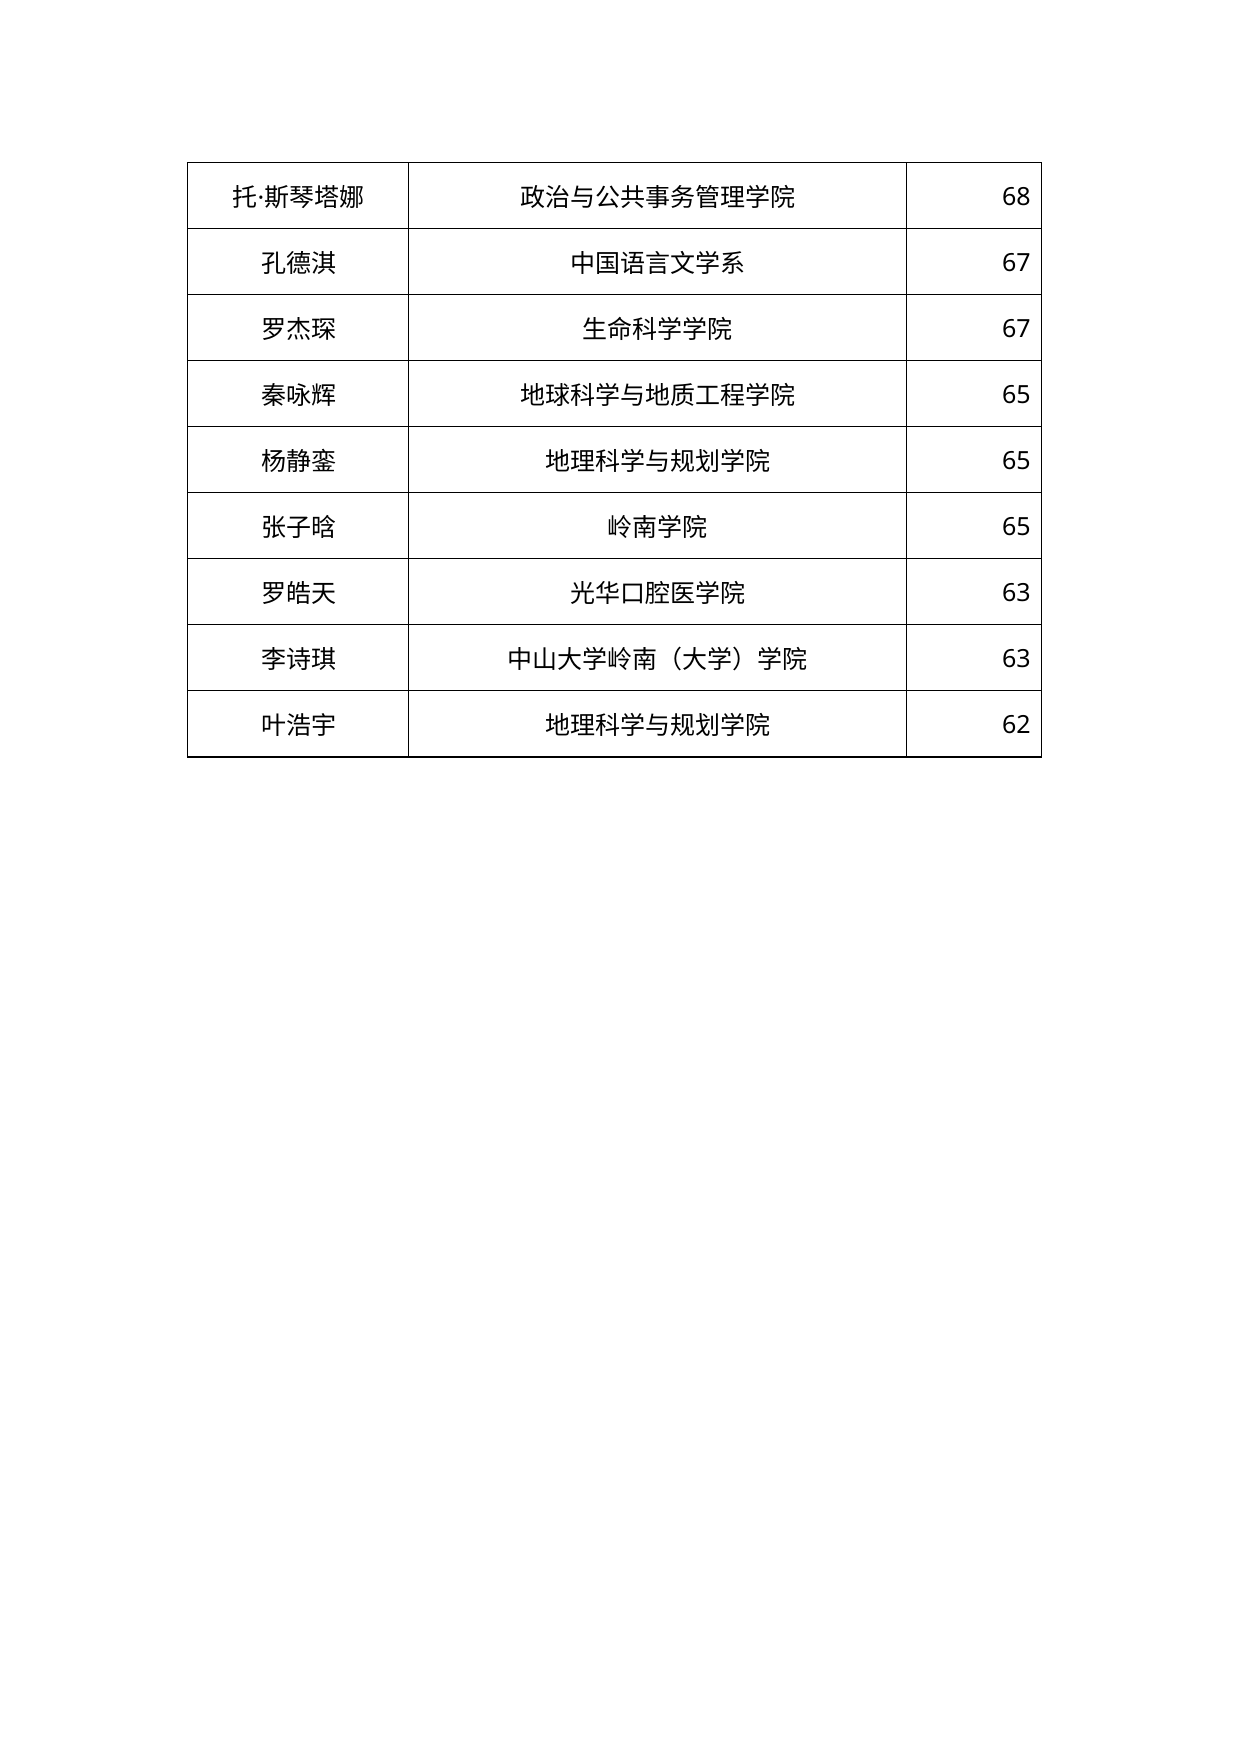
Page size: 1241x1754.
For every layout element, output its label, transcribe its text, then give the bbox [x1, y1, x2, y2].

table_cell 秦咏辉 [188, 361, 408, 426]
table_cell 政治与公共事务管理学院 [409, 163, 906, 228]
table_cell 托·斯琴塔娜 [188, 163, 408, 228]
table_cell 67 [907, 295, 1041, 360]
table_cell 67 [907, 229, 1041, 294]
table_cell 地理科学与规划学院 [409, 427, 906, 492]
table_cell 罗皓天 [188, 559, 408, 624]
table_cell 63 [907, 625, 1041, 690]
table_cell 地球科学与地质工程学院 [409, 361, 906, 426]
table_cell 地理科学与规划学院 [409, 691, 906, 756]
table_cell 张子晗 [188, 493, 408, 558]
table_cell 68 [907, 163, 1041, 228]
table_cell 杨静銮 [188, 427, 408, 492]
table_cell 罗杰琛 [188, 295, 408, 360]
table_cell 光华口腔医学院 [409, 559, 906, 624]
table_cell 65 [907, 427, 1041, 492]
table_cell 生命科学学院 [409, 295, 906, 360]
table_cell 孔德淇 [188, 229, 408, 294]
table_cell 65 [907, 361, 1041, 426]
table_cell 62 [907, 691, 1041, 756]
table_cell 岭南学院 [409, 493, 906, 558]
table_cell 中山大学岭南（大学）学院 [409, 625, 906, 690]
table_cell 叶浩宇 [188, 691, 408, 756]
table_cell 李诗琪 [188, 625, 408, 690]
table_cell 63 [907, 559, 1041, 624]
table_cell 中国语言文学系 [409, 229, 906, 294]
table_cell 65 [907, 493, 1041, 558]
